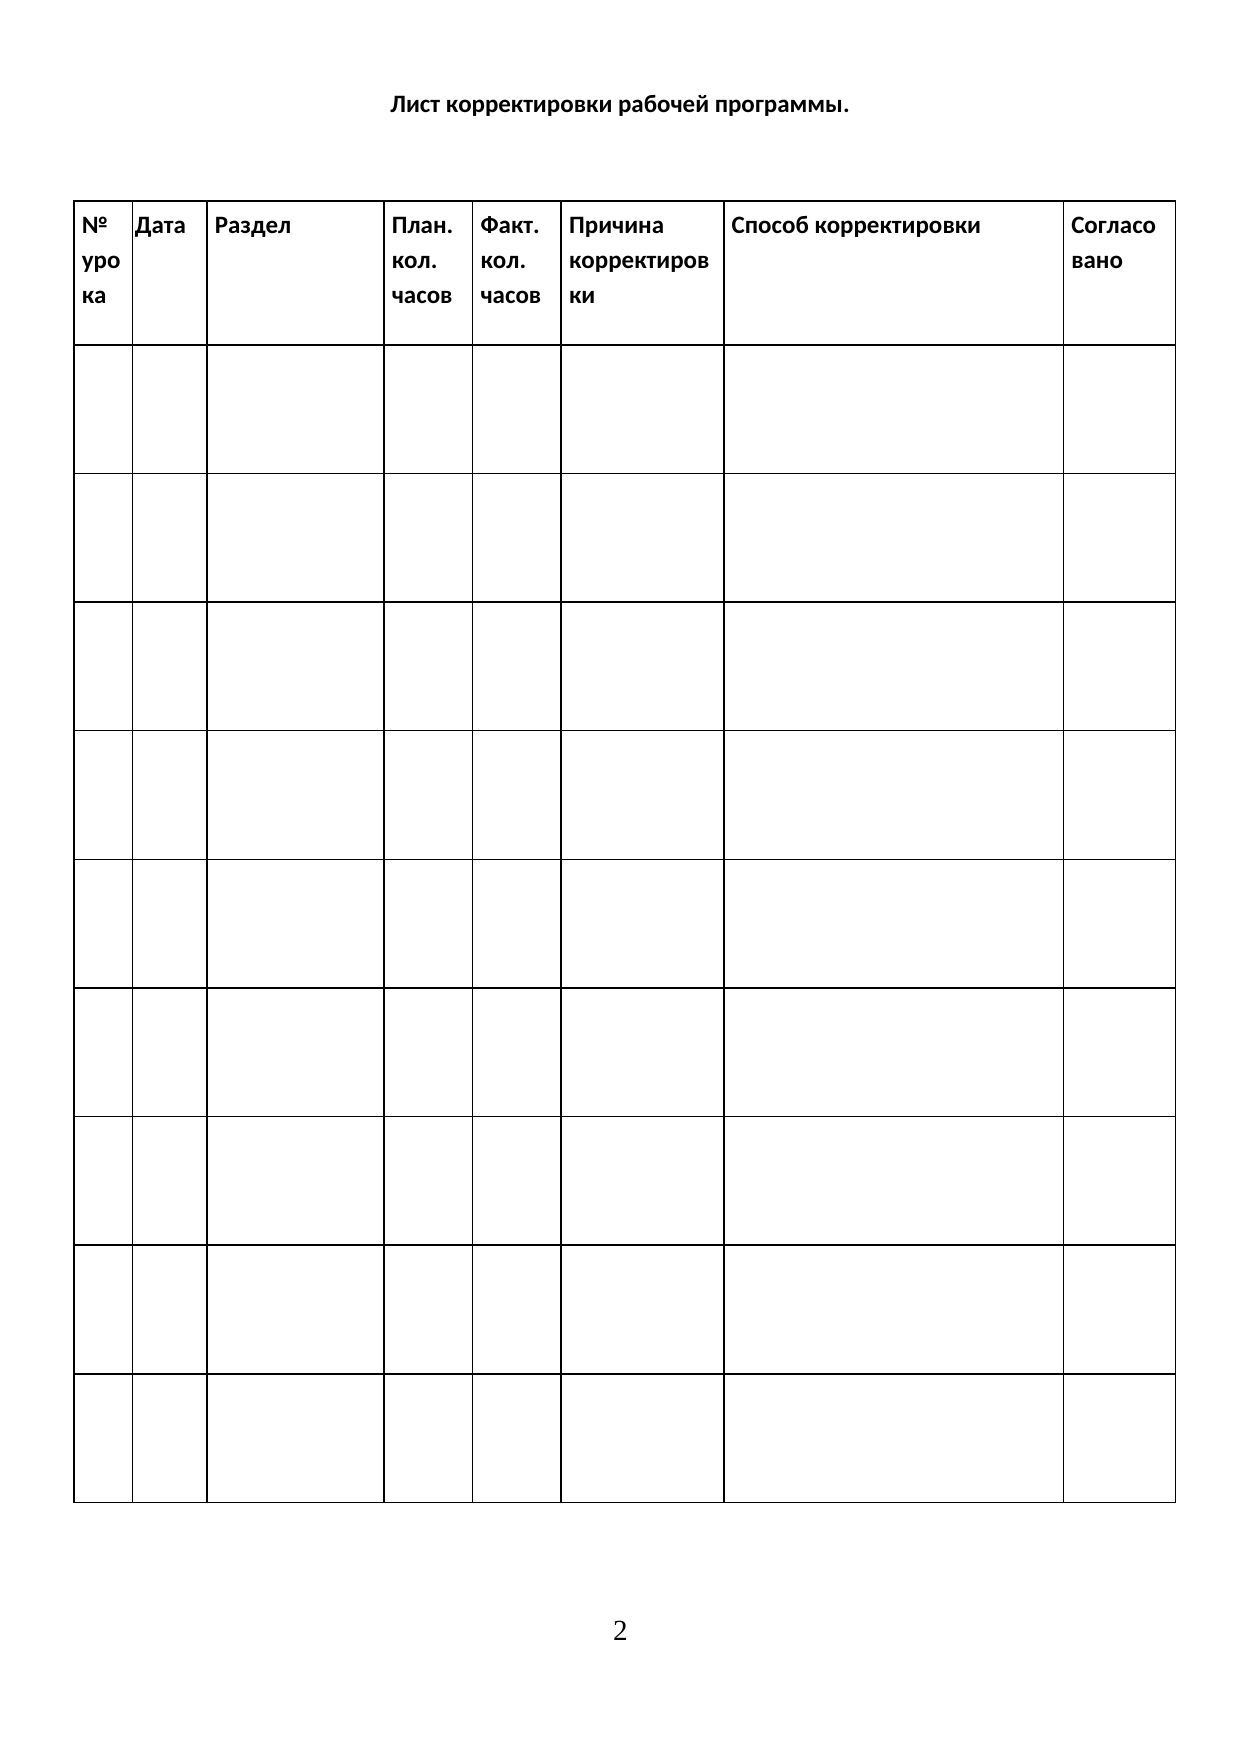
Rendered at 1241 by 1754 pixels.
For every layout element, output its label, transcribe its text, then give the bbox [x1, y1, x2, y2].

table_cell [562, 1117, 723, 1244]
table_cell [725, 1246, 1063, 1373]
table_cell [1064, 346, 1175, 472]
table_cell [473, 474, 560, 601]
table_cell [562, 860, 723, 987]
table_cell [133, 1117, 206, 1244]
table_cell [208, 989, 383, 1116]
table_cell [385, 860, 472, 987]
table_cell [75, 1375, 132, 1502]
table_cell [473, 989, 560, 1116]
table_header Раздел [208, 202, 383, 344]
table_cell [725, 731, 1063, 858]
table_cell [473, 860, 560, 987]
table_cell [208, 474, 383, 601]
table_header Способ корректировки [725, 202, 1063, 344]
table_cell [75, 1117, 132, 1244]
table_cell [385, 1246, 472, 1373]
table_cell [385, 731, 472, 858]
table_header Факт. кол. часов [473, 202, 560, 344]
table_cell [725, 989, 1063, 1116]
table_cell [725, 474, 1063, 601]
table_cell [133, 860, 206, 987]
table_cell [1064, 989, 1175, 1116]
table_cell [385, 1375, 472, 1502]
table_cell [473, 1117, 560, 1244]
table_cell [75, 1246, 132, 1373]
table_cell [208, 1246, 383, 1373]
table_cell [1064, 1246, 1175, 1373]
table_cell [1064, 1117, 1175, 1244]
table_cell [1064, 603, 1175, 730]
table_cell [208, 346, 383, 472]
table_cell [473, 1375, 560, 1502]
table_cell [1064, 731, 1175, 858]
table_cell [75, 989, 132, 1116]
table_cell [725, 1375, 1063, 1502]
table_cell [562, 603, 723, 730]
table_cell [473, 1246, 560, 1373]
table_cell [75, 860, 132, 987]
table_cell [133, 1246, 206, 1373]
table_cell [133, 731, 206, 858]
table_cell [562, 346, 723, 472]
table_header Причина корректировки [562, 202, 723, 344]
table_cell [133, 603, 206, 730]
table_header Согласовано [1064, 202, 1175, 344]
table_cell [75, 731, 132, 858]
table_cell [473, 731, 560, 858]
table_cell [133, 1375, 206, 1502]
table_header План. кол. часов [385, 202, 472, 344]
table_cell [208, 1117, 383, 1244]
table_cell [562, 989, 723, 1116]
table_cell [385, 1117, 472, 1244]
table_cell [385, 603, 472, 730]
table_cell [133, 989, 206, 1116]
table_cell [133, 346, 206, 472]
table_cell [208, 603, 383, 730]
table_cell [133, 474, 206, 601]
table_cell [75, 346, 132, 472]
table_header № урока [75, 202, 132, 344]
table_cell [75, 474, 132, 601]
table_cell [562, 1375, 723, 1502]
table_cell [75, 603, 132, 730]
table_cell [385, 346, 472, 472]
text Лист корректировки рабочей программы. [89, 89, 1152, 119]
table_cell [725, 346, 1063, 472]
table_cell [385, 989, 472, 1116]
table_cell [385, 474, 472, 601]
table_cell [208, 731, 383, 858]
table_cell [562, 1246, 723, 1373]
table_cell [208, 860, 383, 987]
table_cell [1064, 860, 1175, 987]
table_header Дата [133, 202, 206, 344]
table_cell [562, 731, 723, 858]
table_cell [473, 603, 560, 730]
table_cell [1064, 1375, 1175, 1502]
table_cell [208, 1375, 383, 1502]
table_cell [473, 346, 560, 472]
table_cell [725, 1117, 1063, 1244]
table_cell [725, 860, 1063, 987]
table_cell [562, 474, 723, 601]
table_cell [1064, 474, 1175, 601]
table_cell [725, 603, 1063, 730]
